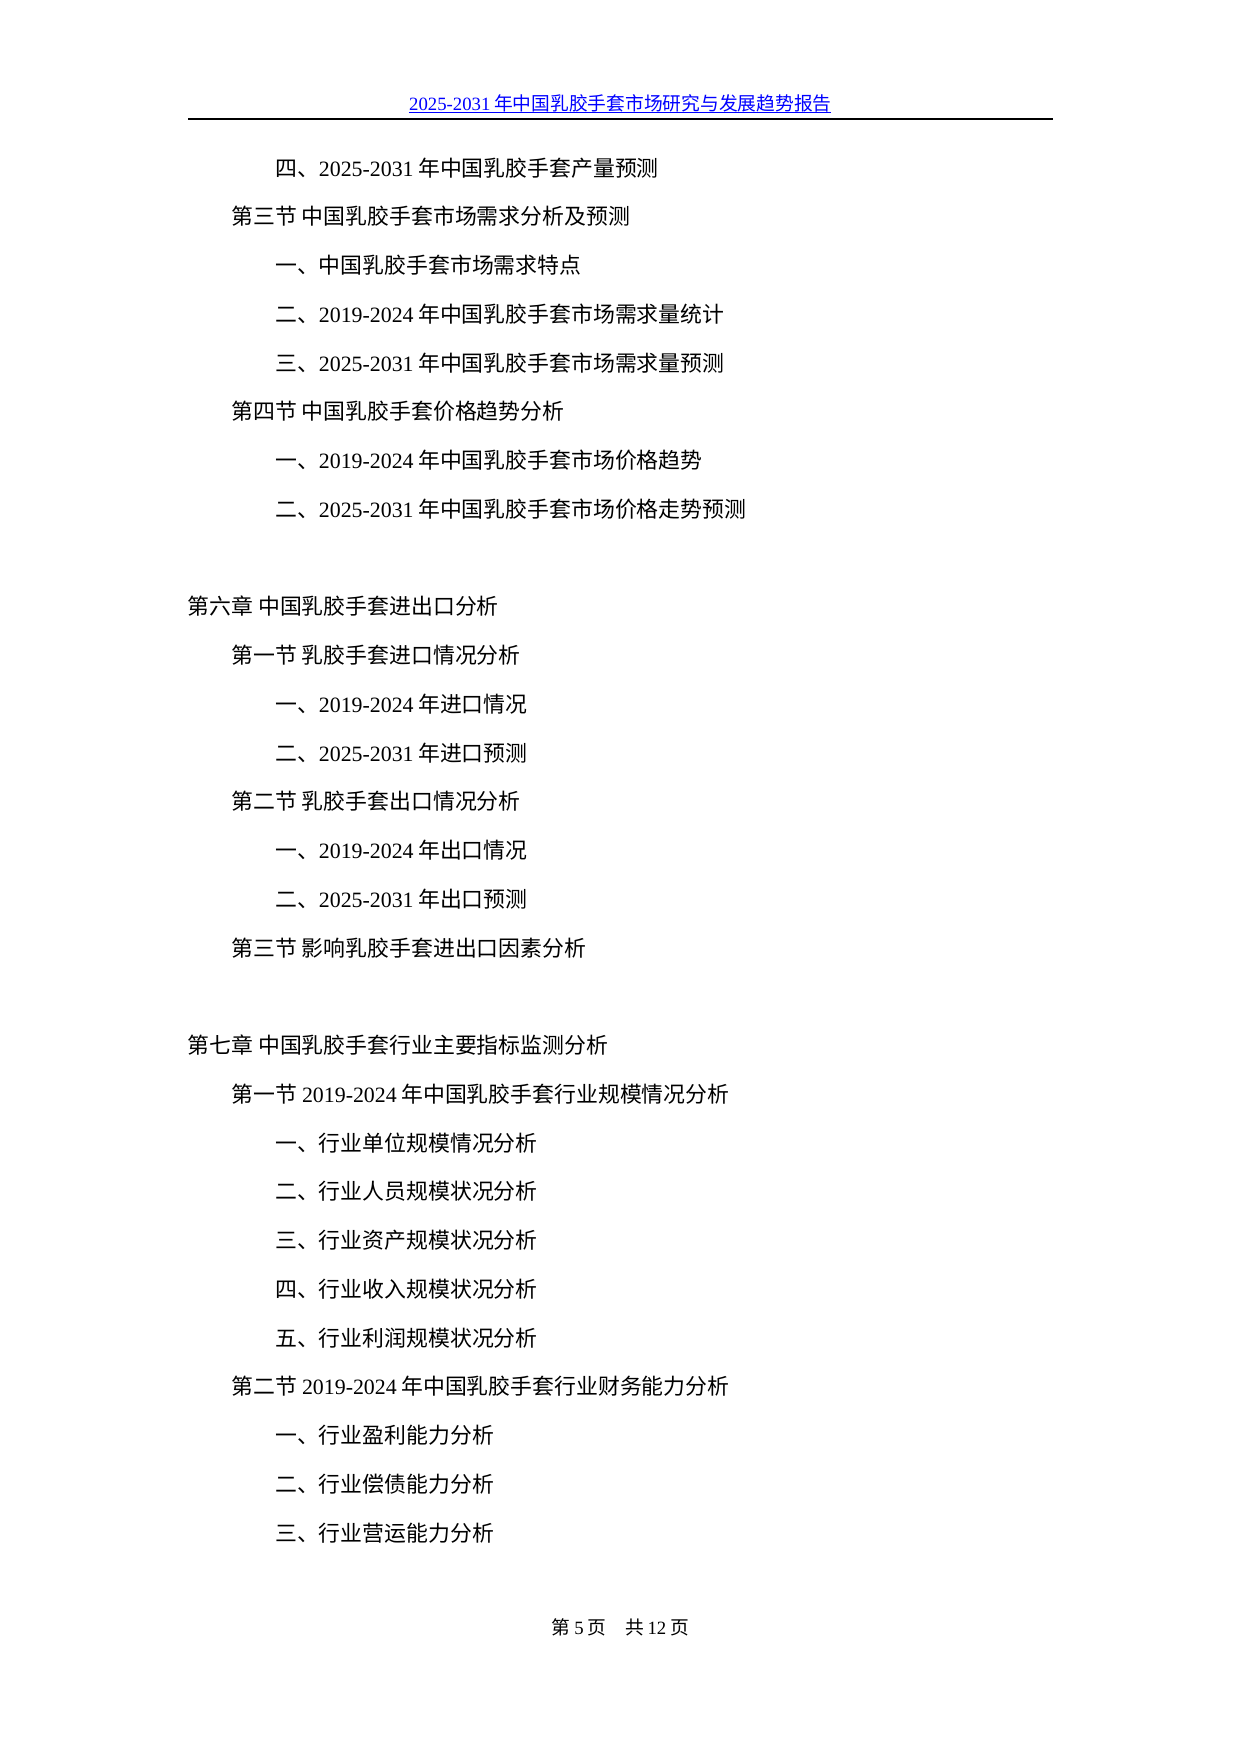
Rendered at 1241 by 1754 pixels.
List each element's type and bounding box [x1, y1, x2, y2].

text [187, 150, 1053, 1548]
